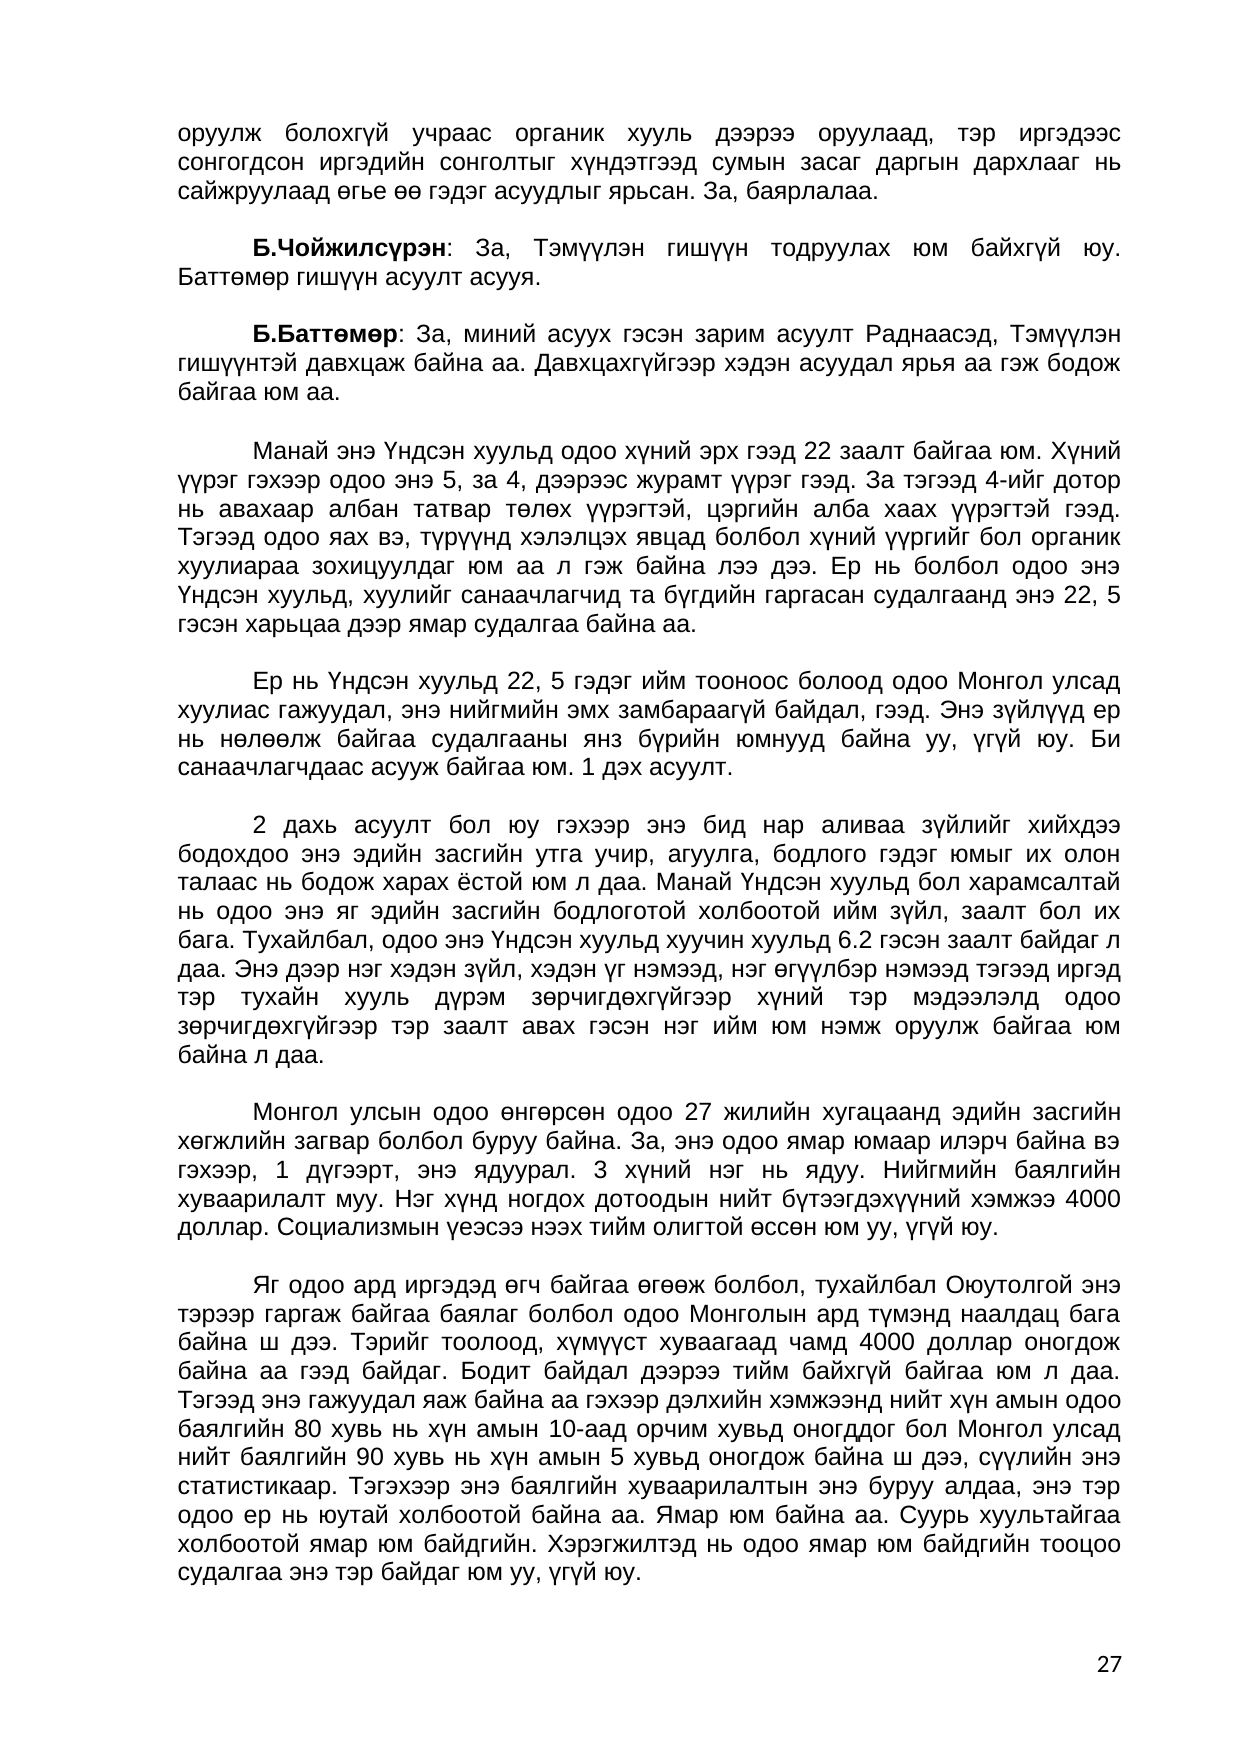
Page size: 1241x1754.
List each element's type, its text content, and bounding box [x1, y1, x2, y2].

text Яг одоо ард иргэдэд өгч байгаа өгөөж болбол, тухайлбал Оюутолгой энэ тэрээр гаргаж байгаа баялаг болбол одоо Монголын ард түмэнд наалдац бага байна ш дээ. Тэрийг тоолоод, хүмүүст хуваагаад чамд 4000 доллар оногдож байна аа гээд байдаг. Бодит байдал дээрээ тийм байхгүй байгаа юм л даа. Тэгээд энэ гажуудал яаж байна аа гэхээр дэлхийн хэмжээнд нийт хүн амын одоо баялгийн 80 хувь нь хүн амын 10-аад орчим хувьд оногддог бол Монгол улсад нийт баялгийн 90 хувь нь хүн амын 5 хувьд оногдож байна ш дээ, сүүлийн энэ статистикаар. Тэгэхээр энэ баялгийн хуваарилалтын энэ буруу алдаа, энэ тэр одоо ер нь юутай холбоотой байна аа. Ямар юм байна аа. Суурь хуультайгаа холбоотой ямар юм байдгийн. Хэрэгжилтэд нь одоо ямар юм байдгийн тооцоо судалгаа энэ тэр байдаг юм уу, үгүй юу. [177, 1270, 1122, 1586]
text Монгол улсын одоо өнгөрсөн одоо 27 жилийн хугацаанд эдийн засгийн хөгжлийн загвар болбол буруу байна. За, энэ одоо ямар юмаар илэрч байна вэ гэхээр, 1 дүгээрт, энэ ядуурал. 3 хүний нэг нь ядуу. Нийгмийн баялгийн хуваарилалт муу. Нэг хүнд ногдох дотоодын нийт бүтээгдэхүүний хэмжээ 4000 доллар. Социализмын үеэсээ нээх тийм олигтой өссөн юм уу, үгүй юу. [177, 1097, 1122, 1241]
text Манай энэ Үндсэн хуульд одоо хүний эрх гээд 22 заалт байгаа юм. Хүний үүрэг гэхээр одоо энэ 5, за 4, дээрээс журамт үүрэг гээд. За тэгээд 4-ийг дотор нь авахаар албан татвар төлөх үүрэгтэй, цэргийн алба хаах үүрэгтэй гээд. Тэгээд одоо яах вэ, түрүүнд хэлэлцэх явцад болбол хүний үүргийг бол органик хуулиараа зохицуулдаг юм аа л гэж байна лээ дээ. Ер нь болбол одоо энэ Үндсэн хуульд, хуулийг санаачлагчид та бүгдийн гаргасан судалгаанд энэ 22, 5 гэсэн харьцаа дээр ямар судалгаа байна аа. [177, 436, 1122, 637]
text Б.Чойжилсүрэн: За, Тэмүүлэн гишүүн тодруулах юм байхгүй юу. Баттөмөр гишүүн асуулт асууя. [177, 233, 1122, 291]
text 2 дахь асуулт бол юу гэхээр энэ бид нар аливаа зүйлийг хийхдээ бодохдоо энэ эдийн засгийн утга учир, агуулга, бодлого гэдэг юмыг их олон талаас нь бодож харах ёстой юм л даа. Манай Үндсэн хуульд бол харамсалтай нь одоо энэ яг эдийн засгийн бодлоготой холбоотой ийм зүйл, заалт бол их бага. Тухайлбал, одоо энэ Үндсэн хуульд хуучин хуульд 6.2 гэсэн заалт байдаг л даа. Энэ дээр нэг хэдэн зүйл, хэдэн үг нэмээд, нэг өгүүлбэр нэмээд тэгээд иргэд тэр тухайн хууль дүрэм зөрчигдөхгүйгээр хүний тэр мэдээлэлд одоо зөрчигдөхгүйгээр тэр заалт авах гэсэн нэг ийм юм нэмж оруулж байгаа юм байна л даа. [177, 810, 1122, 1069]
text Б.Баттөмөр: За, миний асуух гэсэн зарим асуулт Раднаасэд, Тэмүүлэн гишүүнтэй давхцаж байна аа. Давхцахгүйгээр хэдэн асуудал ярья аа гэж бодож байгаа юм аа. [177, 319, 1122, 406]
text Ер нь Үндсэн хуульд 22, 5 гэдэг ийм тооноос болоод одоо Монгол улсад хуулиас гажуудал, энэ нийгмийн эмх замбараагүй байдал, гээд. Энэ зүйлүүд ер нь нөлөөлж байгаа судалгааны янз бүрийн юмнууд байна уу, үгүй юу. Би санаачлагчдаас асууж байгаа юм. 1 дэх асуулт. [177, 666, 1122, 781]
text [177, 118, 1122, 204]
